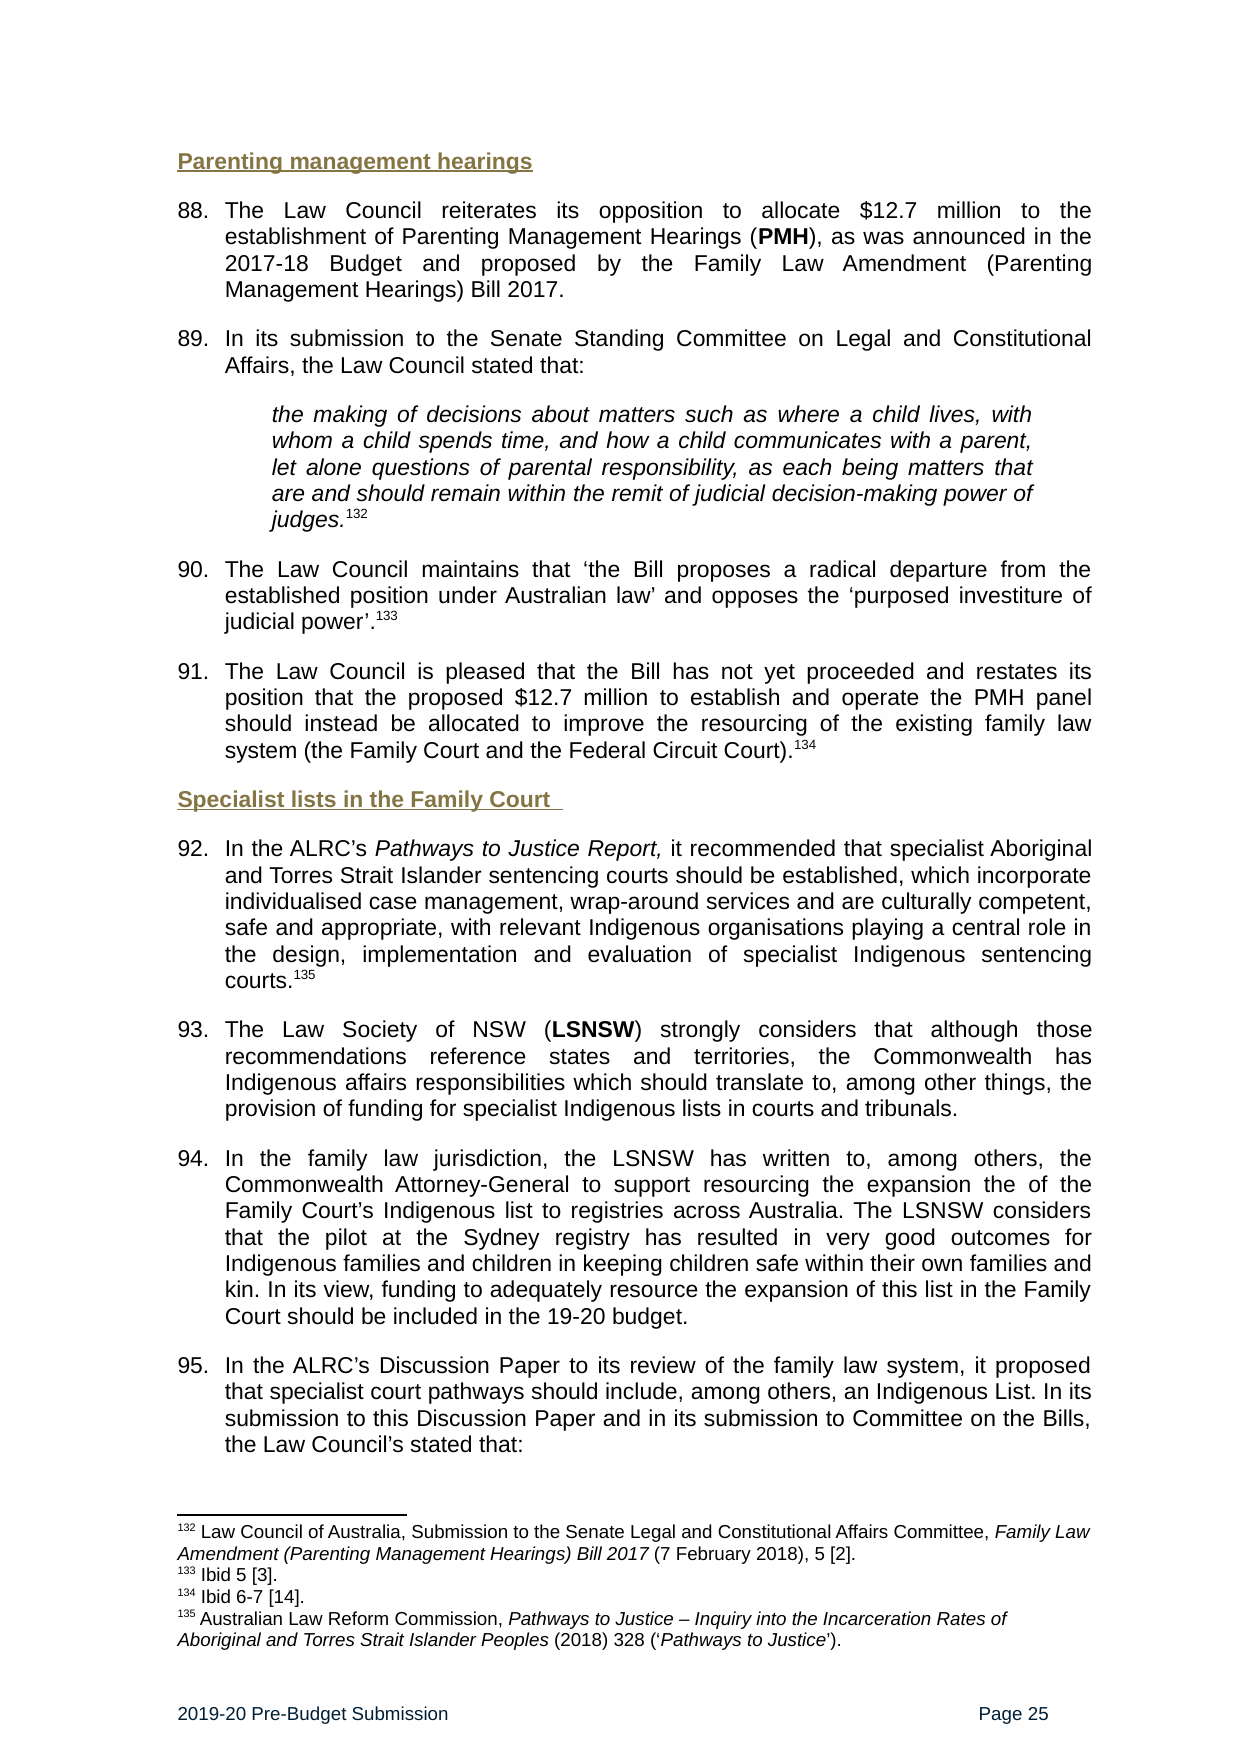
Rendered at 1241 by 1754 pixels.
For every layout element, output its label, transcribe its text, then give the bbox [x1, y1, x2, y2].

text In its submission to the Senate Standing Committee on Legal and Constitutional Affairs, the Law Council stated that: [177, 325, 1092, 378]
text In the ALRC’s Discussion Paper to its review of the family law system, it proposed that specialist court pathways should include, among others, an Indigenous List. In its submission to this Discussion Paper and in its submission to Committee on the Bills, the Law Council’s stated that: [177, 1352, 1092, 1457]
text In the ALRC’s Pathways to Justice Report, it recommended that specialist Aboriginal and Torres Strait Islander sentencing courts should be established, which incorporate individualised case management, wrap-around services and are culturally competent, safe and appropriate, with relevant Indigenous organisations playing a central role in the design, implementation and evaluation of specialist Indigenous sentencing courts. [177, 835, 1092, 993]
text The Law Council maintains that ‘the Bill proposes a radical departure from the established position under Australian law’ and opposes the ‘purposed investiture of judicial power’. [177, 556, 1092, 635]
subtitle Specialist lists in the Family Court [177, 786, 1092, 812]
text The Law Society of NSW (LSNSW) strongly considers that although those recommendations reference states and territories, the Commonwealth has Indigenous affairs responsibilities which should translate to, among other things, the provision of funding for specialist Indigenous lists in courts and tribunals. [177, 1016, 1092, 1122]
text In the family law jurisdiction, the LSNSW has written to, among others, the Commonwealth Attorney-General to support resourcing the expansion the of the Family Court’s Indigenous list to registries across Australia. The LSNSW considers that the pilot at the Sydney registry has resulted in very good outcomes for Indigenous families and children in keeping children safe within their own families and kin. In its view, funding to adequately resource the expansion of this list in the Family Court should be included in the 19-20 budget. [177, 1144, 1092, 1329]
subtitle Parenting management hearings [177, 148, 1092, 174]
text the making of decisions about matters such as where a child lives, with whom a child spends time, and how a child communicates with a parent, let alone questions of parental responsibility, as each being matters that are and should remain within the remit of judicial decision-making power of judges. [272, 401, 1033, 533]
text The Law Council is pleased that the Bill has not yet proceeded and restates its position that the proposed $12.7 million to establish and operate the PMH panel should instead be allocated to improve the resourcing of the existing family law system (the Family Court and the Federal Circuit Court). [177, 658, 1092, 763]
text The Law Council reiterates its opposition to allocate $12.7 million to the establishment of Parenting Management Hearings (PMH), as was announced in the 2017-18 Budget and proposed by the Family Law Amendment (Parenting Management Hearings) Bill 2017. [177, 197, 1092, 302]
